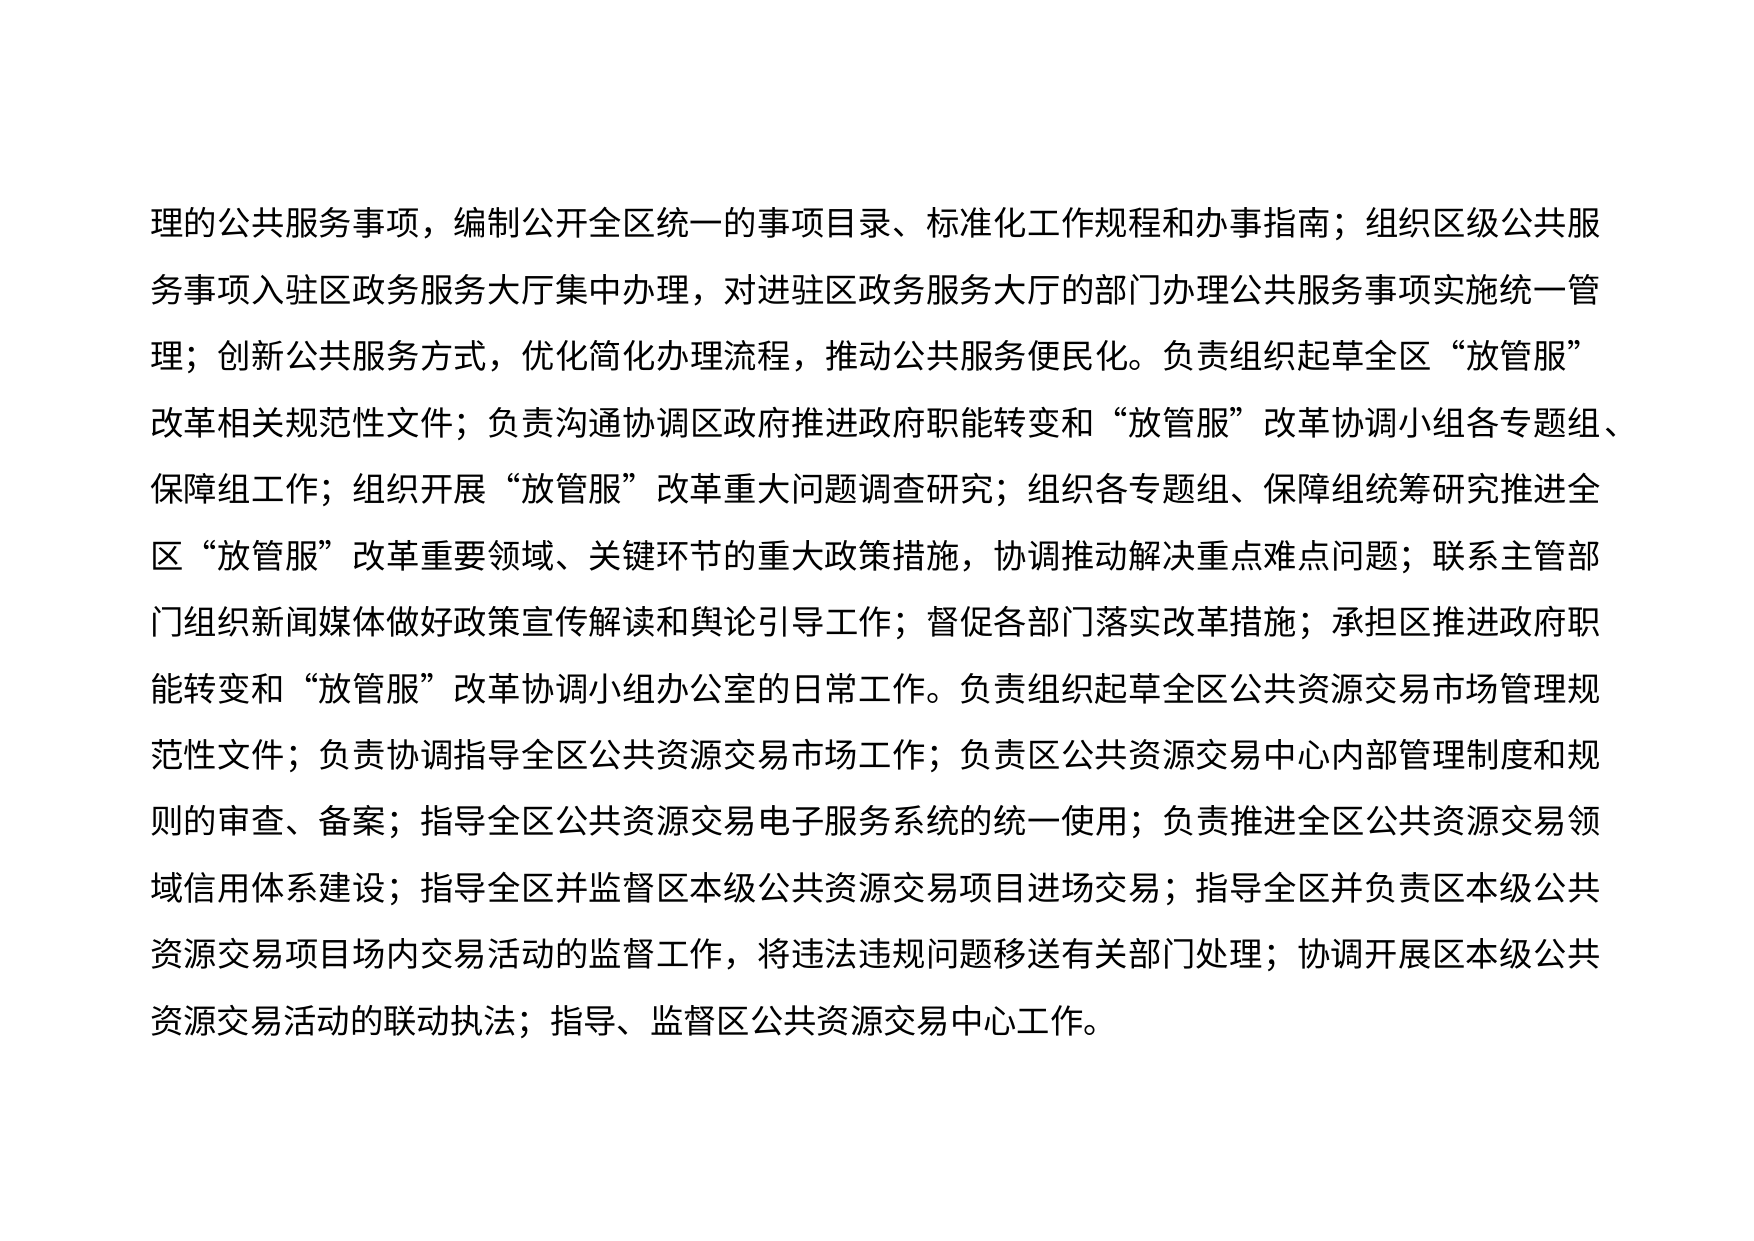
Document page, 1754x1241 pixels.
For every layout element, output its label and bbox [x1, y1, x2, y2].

text [150, 188, 1604, 1052]
